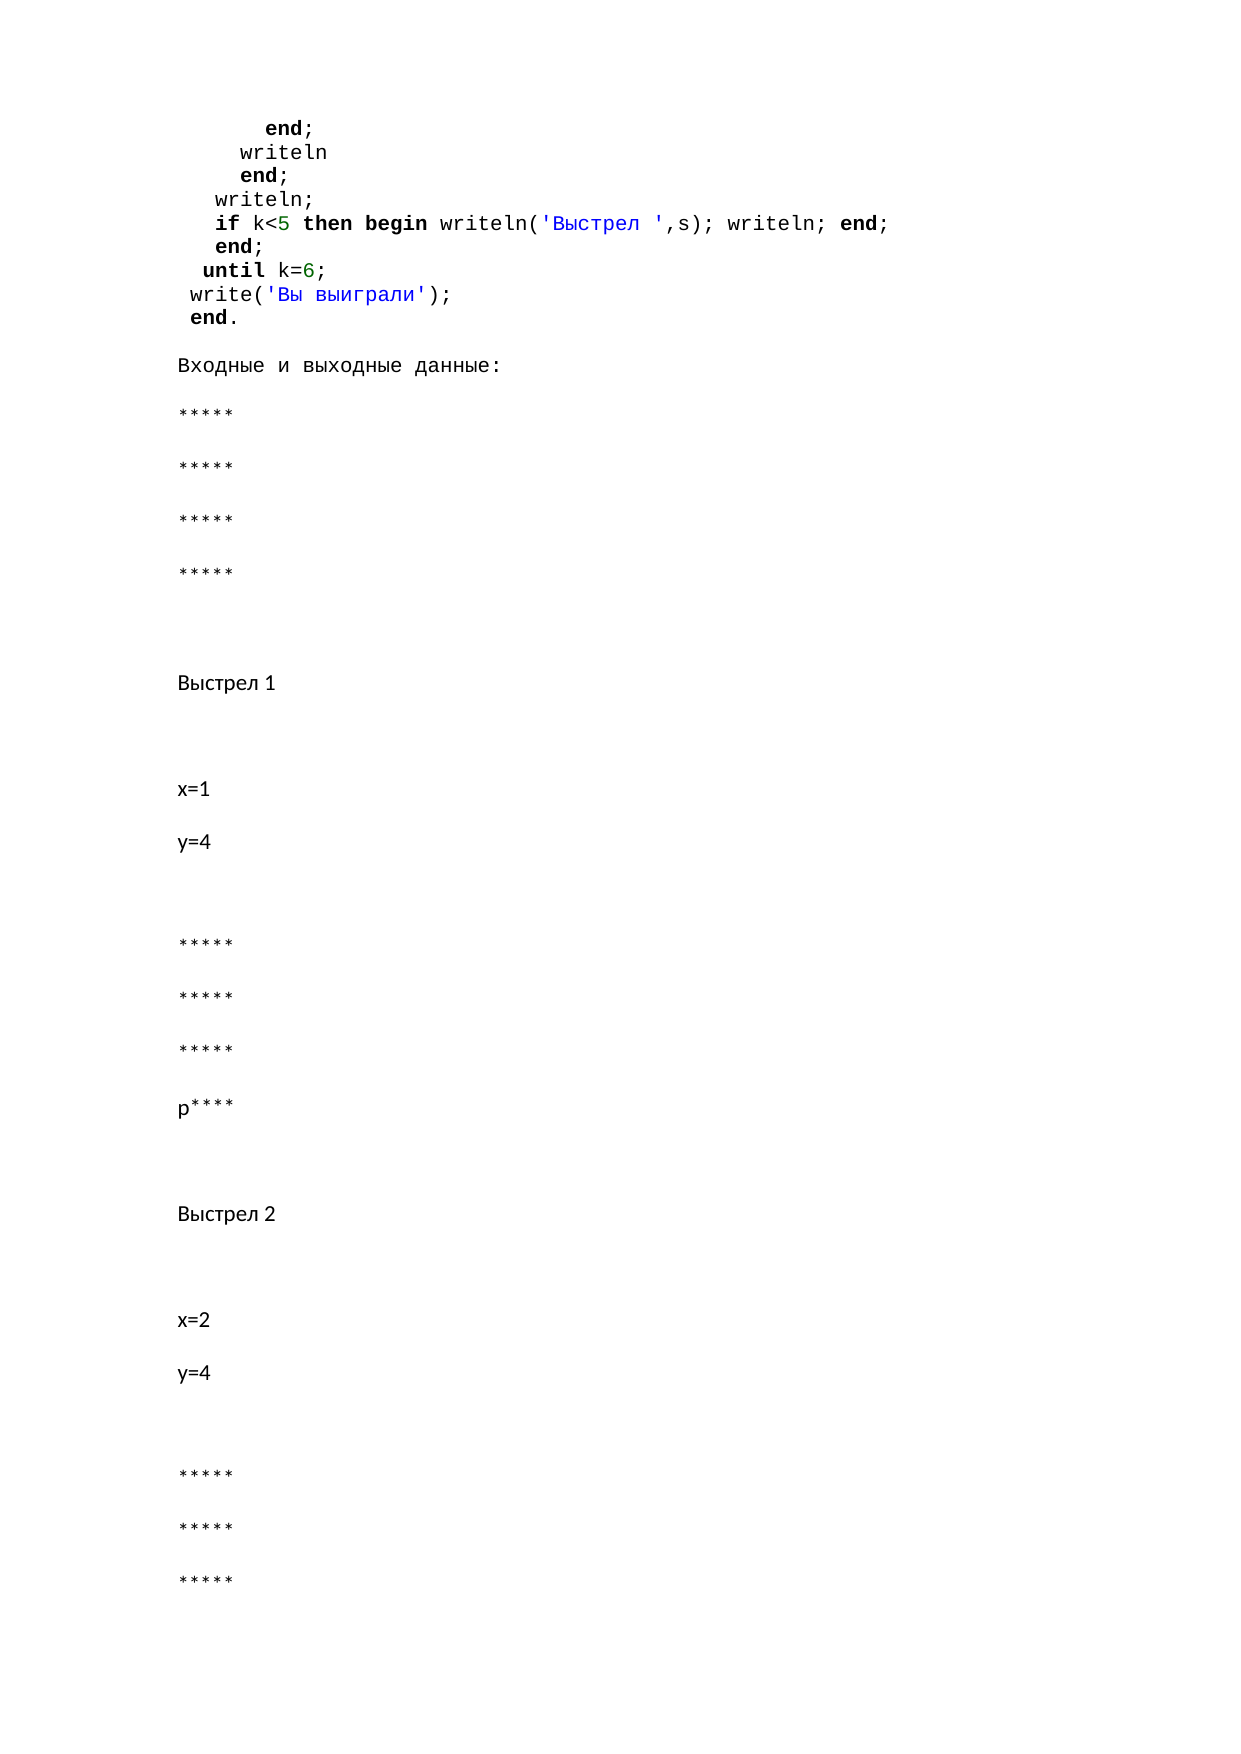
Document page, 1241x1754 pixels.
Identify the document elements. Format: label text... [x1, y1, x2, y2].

text Входные и выходные данные: [177, 355, 1152, 379]
text ***** [177, 1517, 1152, 1545]
text ***** [177, 403, 1152, 431]
text end; [177, 165, 1152, 189]
text Выстрел 1 [177, 668, 1152, 696]
text ***** [177, 1039, 1152, 1068]
text if k<5 then begin writeln('Выстрел ',s); writeln; end; [177, 213, 1152, 236]
text ***** [177, 456, 1152, 484]
text x=2 [177, 1305, 1152, 1333]
text x=1 [177, 774, 1152, 802]
text until k=6; [177, 260, 1152, 284]
text ***** [177, 562, 1152, 590]
text end; [177, 118, 1152, 142]
text Выстрел 2 [177, 1199, 1152, 1227]
text write('Вы выиграли'); [177, 284, 1152, 307]
text y=4 [177, 827, 1152, 856]
text ***** [177, 987, 1152, 1014]
text p**** [177, 1093, 1152, 1121]
text ***** [177, 933, 1152, 962]
text ***** [177, 509, 1152, 537]
text writeln; [177, 189, 1152, 213]
text ***** [177, 1464, 1152, 1492]
text end; [177, 236, 1152, 260]
text ***** [177, 1570, 1152, 1598]
text y=4 [177, 1358, 1152, 1386]
text end. [177, 307, 1152, 331]
text writeln [177, 142, 1152, 165]
